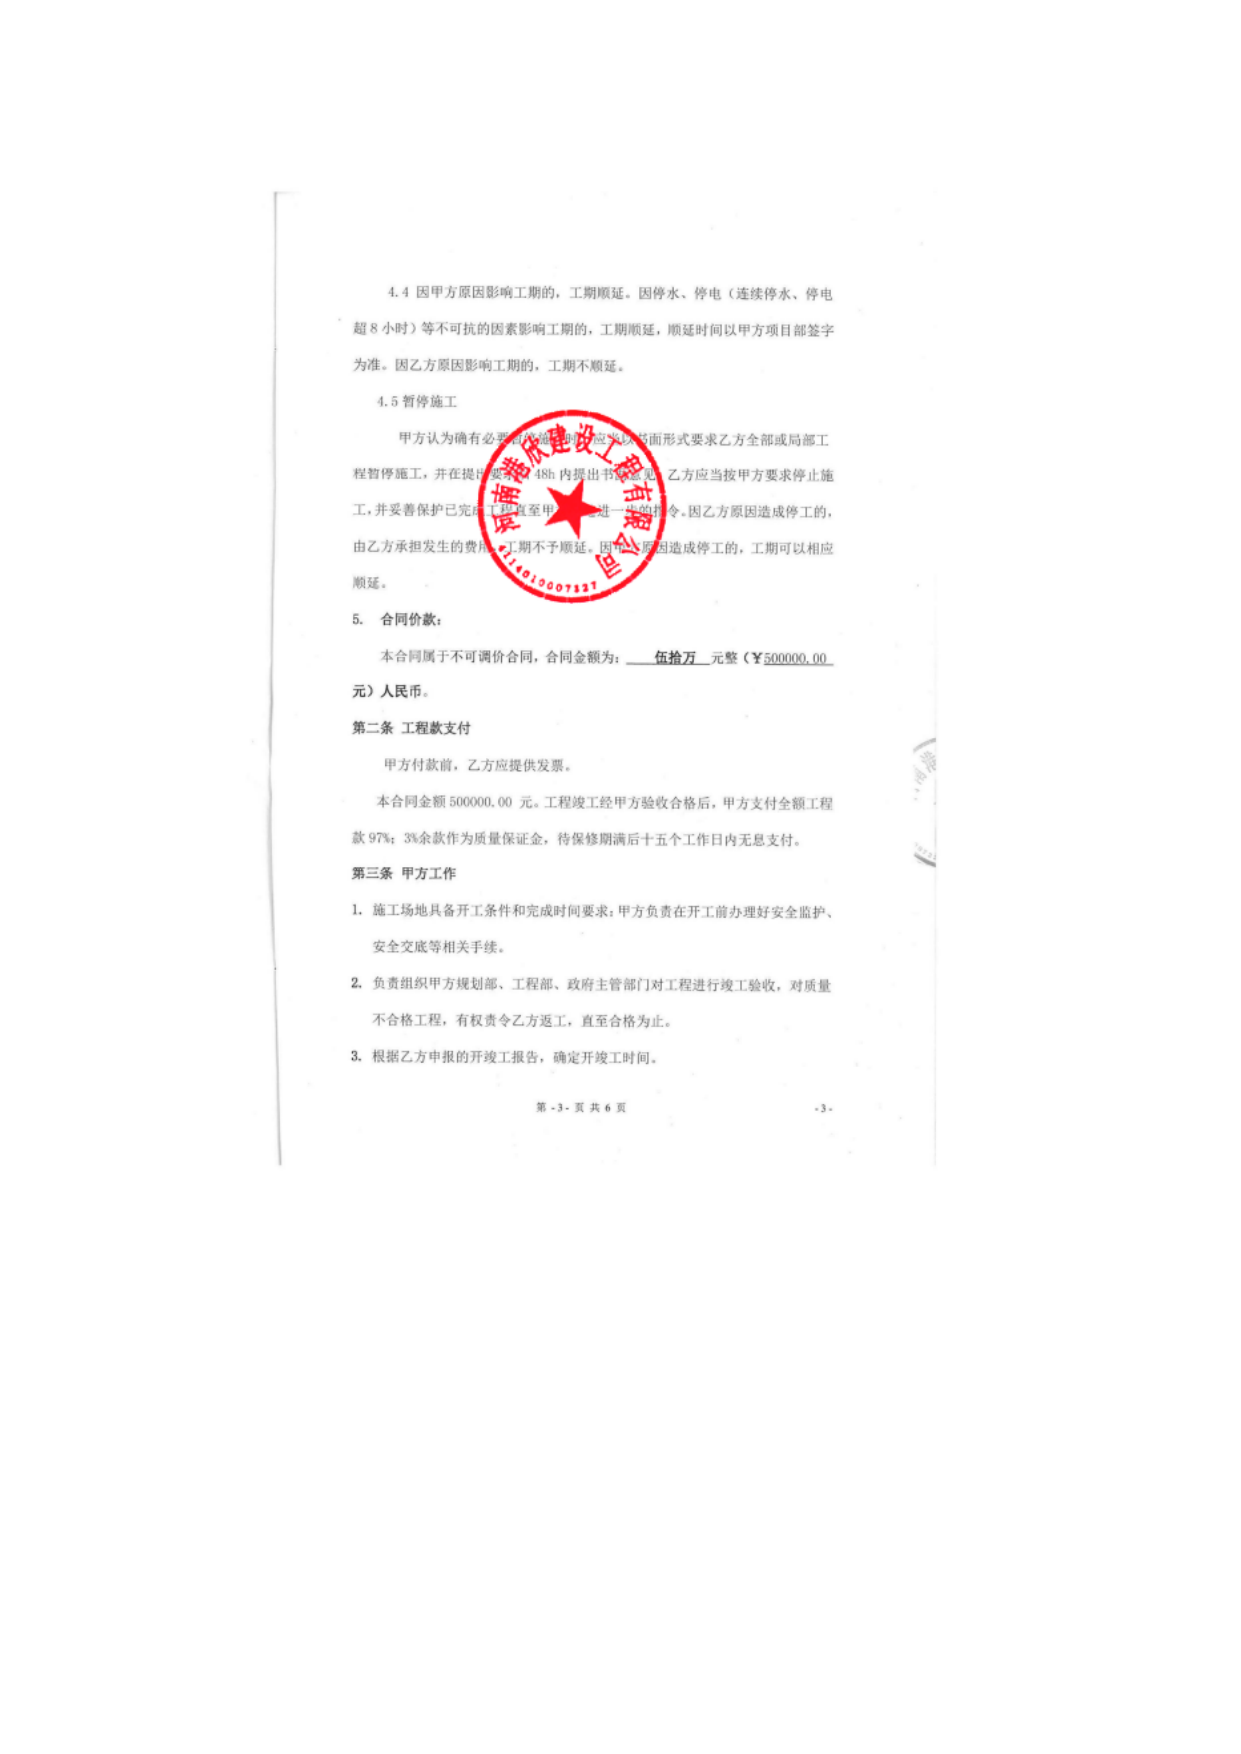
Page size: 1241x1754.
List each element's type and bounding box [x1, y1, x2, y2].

picture [187, 162, 984, 1212]
